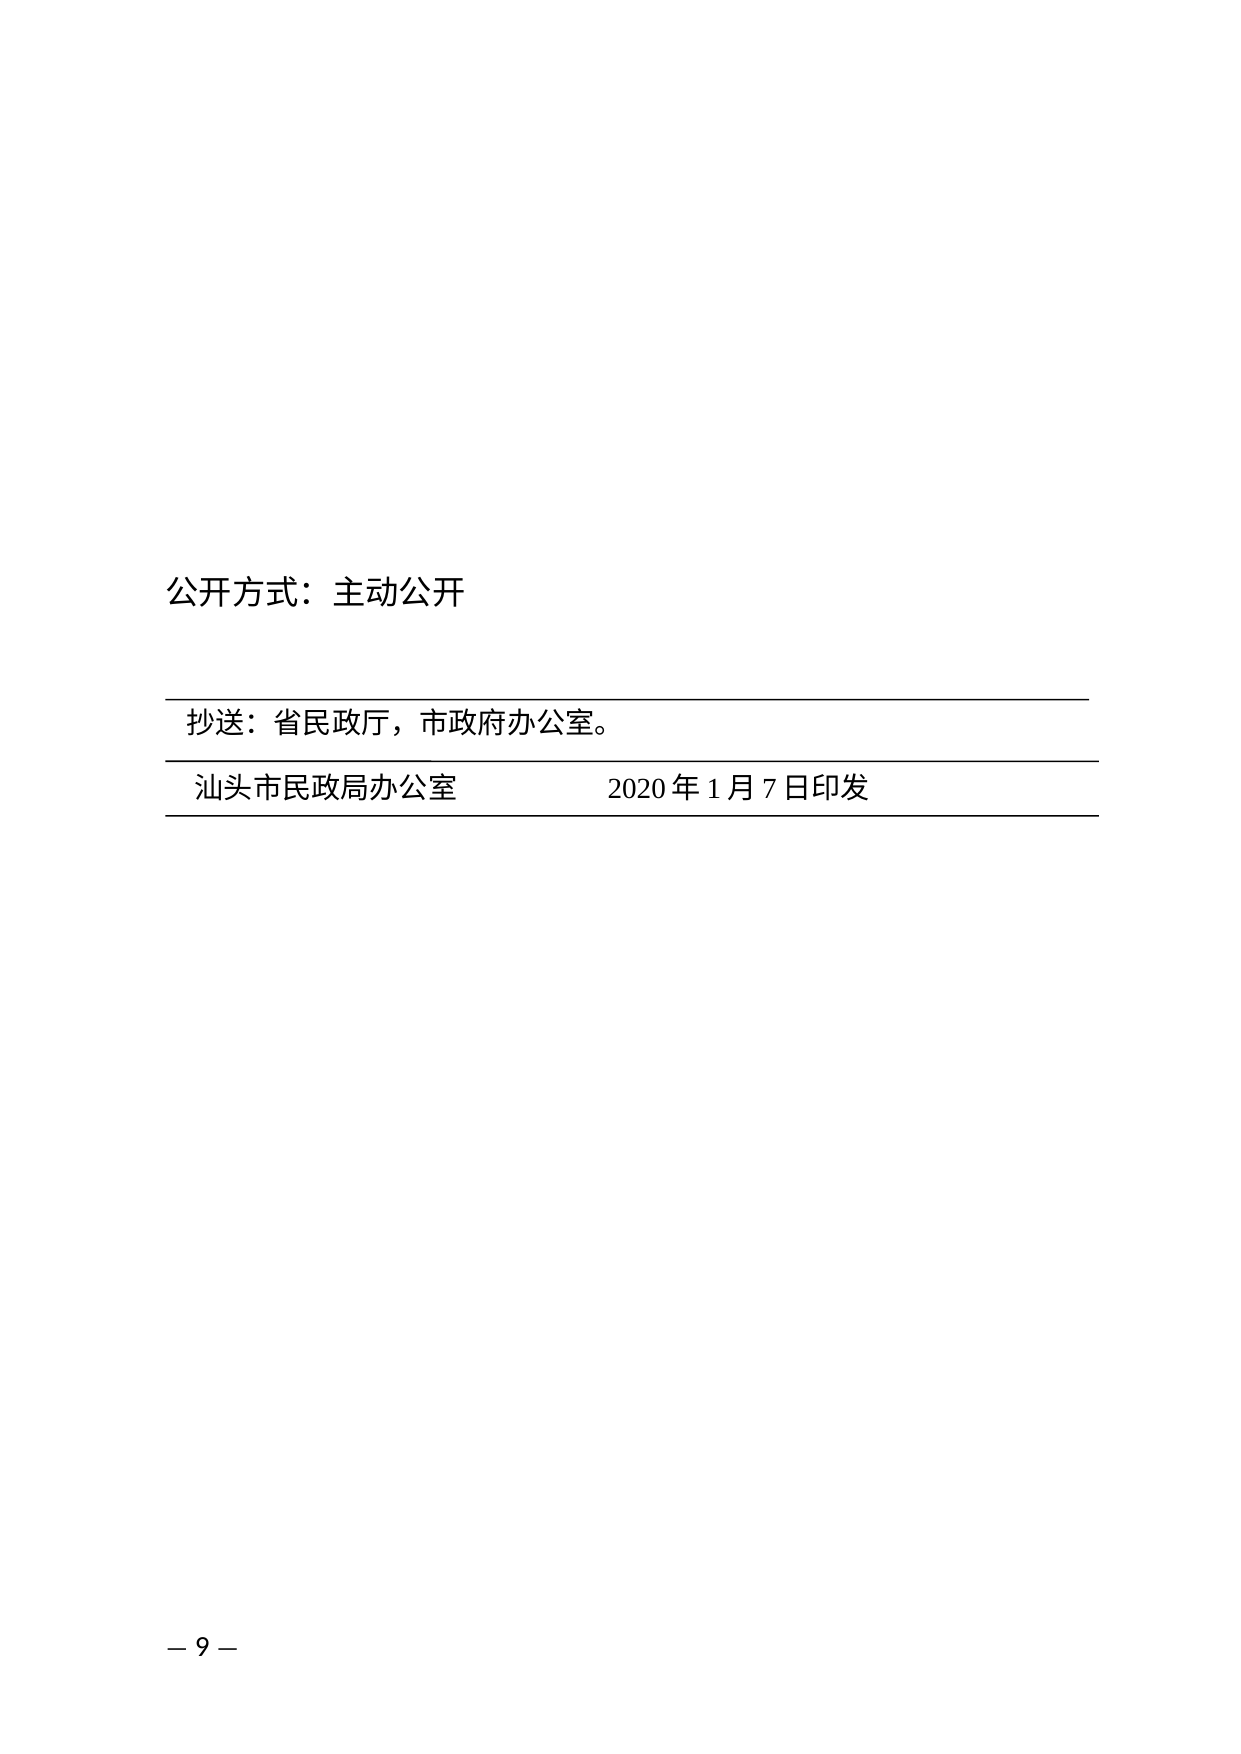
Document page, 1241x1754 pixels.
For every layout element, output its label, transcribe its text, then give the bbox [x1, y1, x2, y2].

text 抄送：省民政厅，市政府办公室。 [186, 701, 1087, 753]
text 汕头市民政局办公室 2020年1月7日印发 [165, 763, 1087, 815]
text 公开方式：主动公开 [165, 558, 1087, 623]
